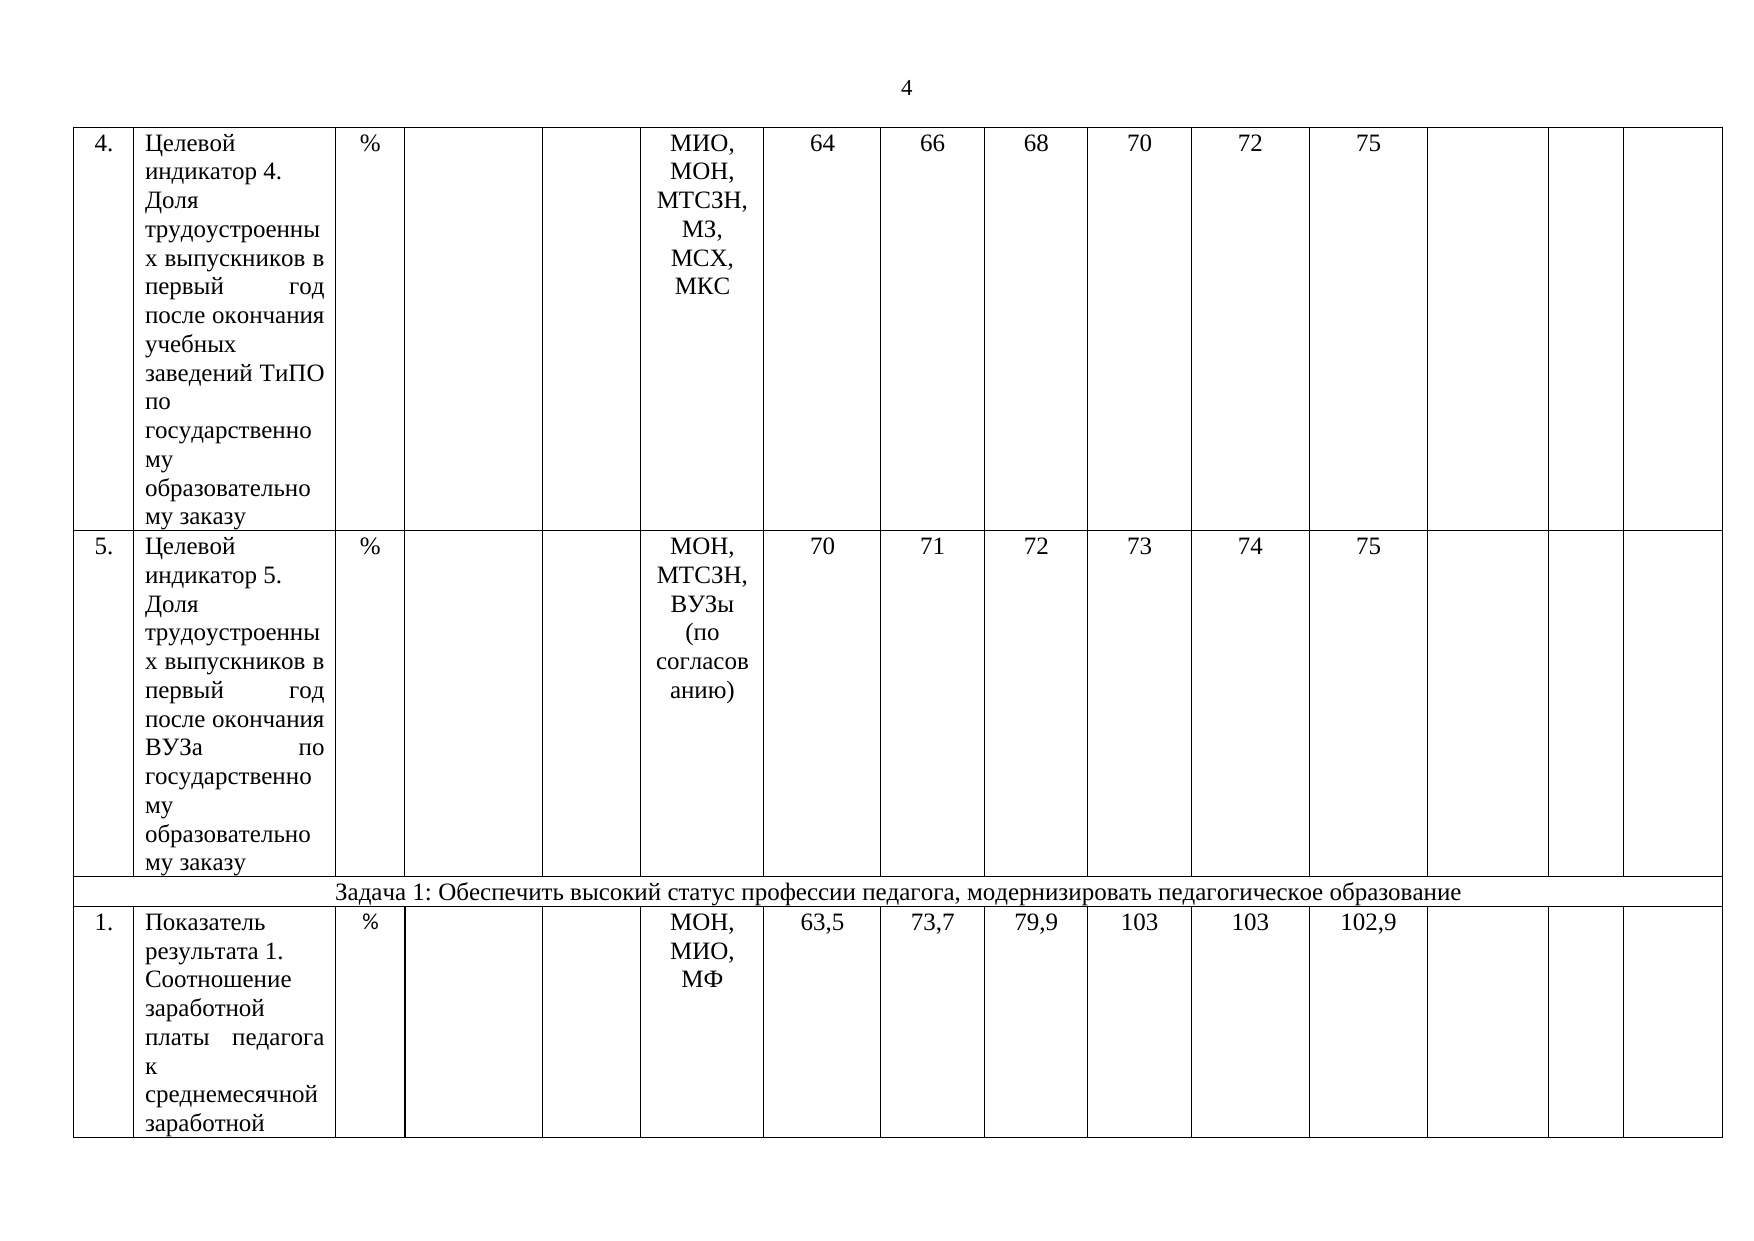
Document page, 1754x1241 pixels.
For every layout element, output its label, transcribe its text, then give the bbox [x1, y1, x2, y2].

table_cell [1549, 907, 1623, 1137]
table_cell 103 [1192, 907, 1309, 1137]
table_cell 1. [74, 907, 133, 1137]
table_cell 5. [74, 531, 133, 876]
table_cell % [336, 128, 404, 530]
table_cell 103 [1088, 907, 1191, 1137]
table_cell 70 [764, 531, 880, 876]
table_cell [1428, 128, 1548, 530]
table_cell [1549, 128, 1623, 530]
table_cell [406, 907, 542, 1137]
table_cell 68 [985, 128, 1087, 530]
table_cell [1428, 531, 1548, 876]
table_cell 75 [1310, 531, 1427, 876]
table_cell 73 [1088, 531, 1191, 876]
table_cell МОН, МИО, МФ [641, 907, 763, 1137]
table_cell [405, 531, 542, 876]
table_cell 73,7 [881, 907, 984, 1137]
table_cell [1549, 531, 1623, 876]
table_cell Задача 1: Обеспечить высокий статус профессии педагога, модернизировать педагогическое образование [74, 877, 1722, 906]
table_cell 74 [1192, 531, 1309, 876]
table_cell 72 [985, 531, 1087, 876]
table_cell МИО, МОН, МТСЗН, МЗ, МСХ, МКС [641, 128, 763, 530]
table_cell 71 [881, 531, 984, 876]
table_cell [543, 128, 640, 530]
table_cell 70 [1088, 128, 1191, 530]
table_cell 64 [764, 128, 880, 530]
table_cell 79,9 [985, 907, 1087, 1137]
table_cell % [336, 531, 404, 876]
table_cell [1428, 907, 1548, 1137]
table_cell Целевой индикатор 5. Доля трудоустроенных выпускников в первый год после окончания ВУЗа по государственному образовательному заказу [134, 531, 335, 876]
table_cell 63,5 [764, 907, 880, 1137]
table_cell 72 [1192, 128, 1309, 530]
table_cell [543, 531, 640, 876]
table_cell % [336, 907, 404, 1137]
table_cell 102,9 [1310, 907, 1427, 1137]
table_cell 4. [74, 128, 133, 530]
table_cell [1624, 128, 1722, 530]
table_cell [134, 907, 335, 1137]
table_cell Целевой индикатор 4. Доля трудоустроенных выпускников в первый год после окончания учебных заведений ТиПО по государственному образовательному заказу [134, 128, 335, 530]
table_cell 75 [1310, 128, 1427, 530]
table_cell 66 [881, 128, 984, 530]
table_cell МОН, МТСЗН, ВУЗы (по согласованию) [641, 531, 763, 876]
table_cell [1624, 531, 1722, 876]
table_cell [405, 128, 542, 530]
table_cell [543, 907, 640, 1137]
table_cell [1624, 907, 1722, 1137]
